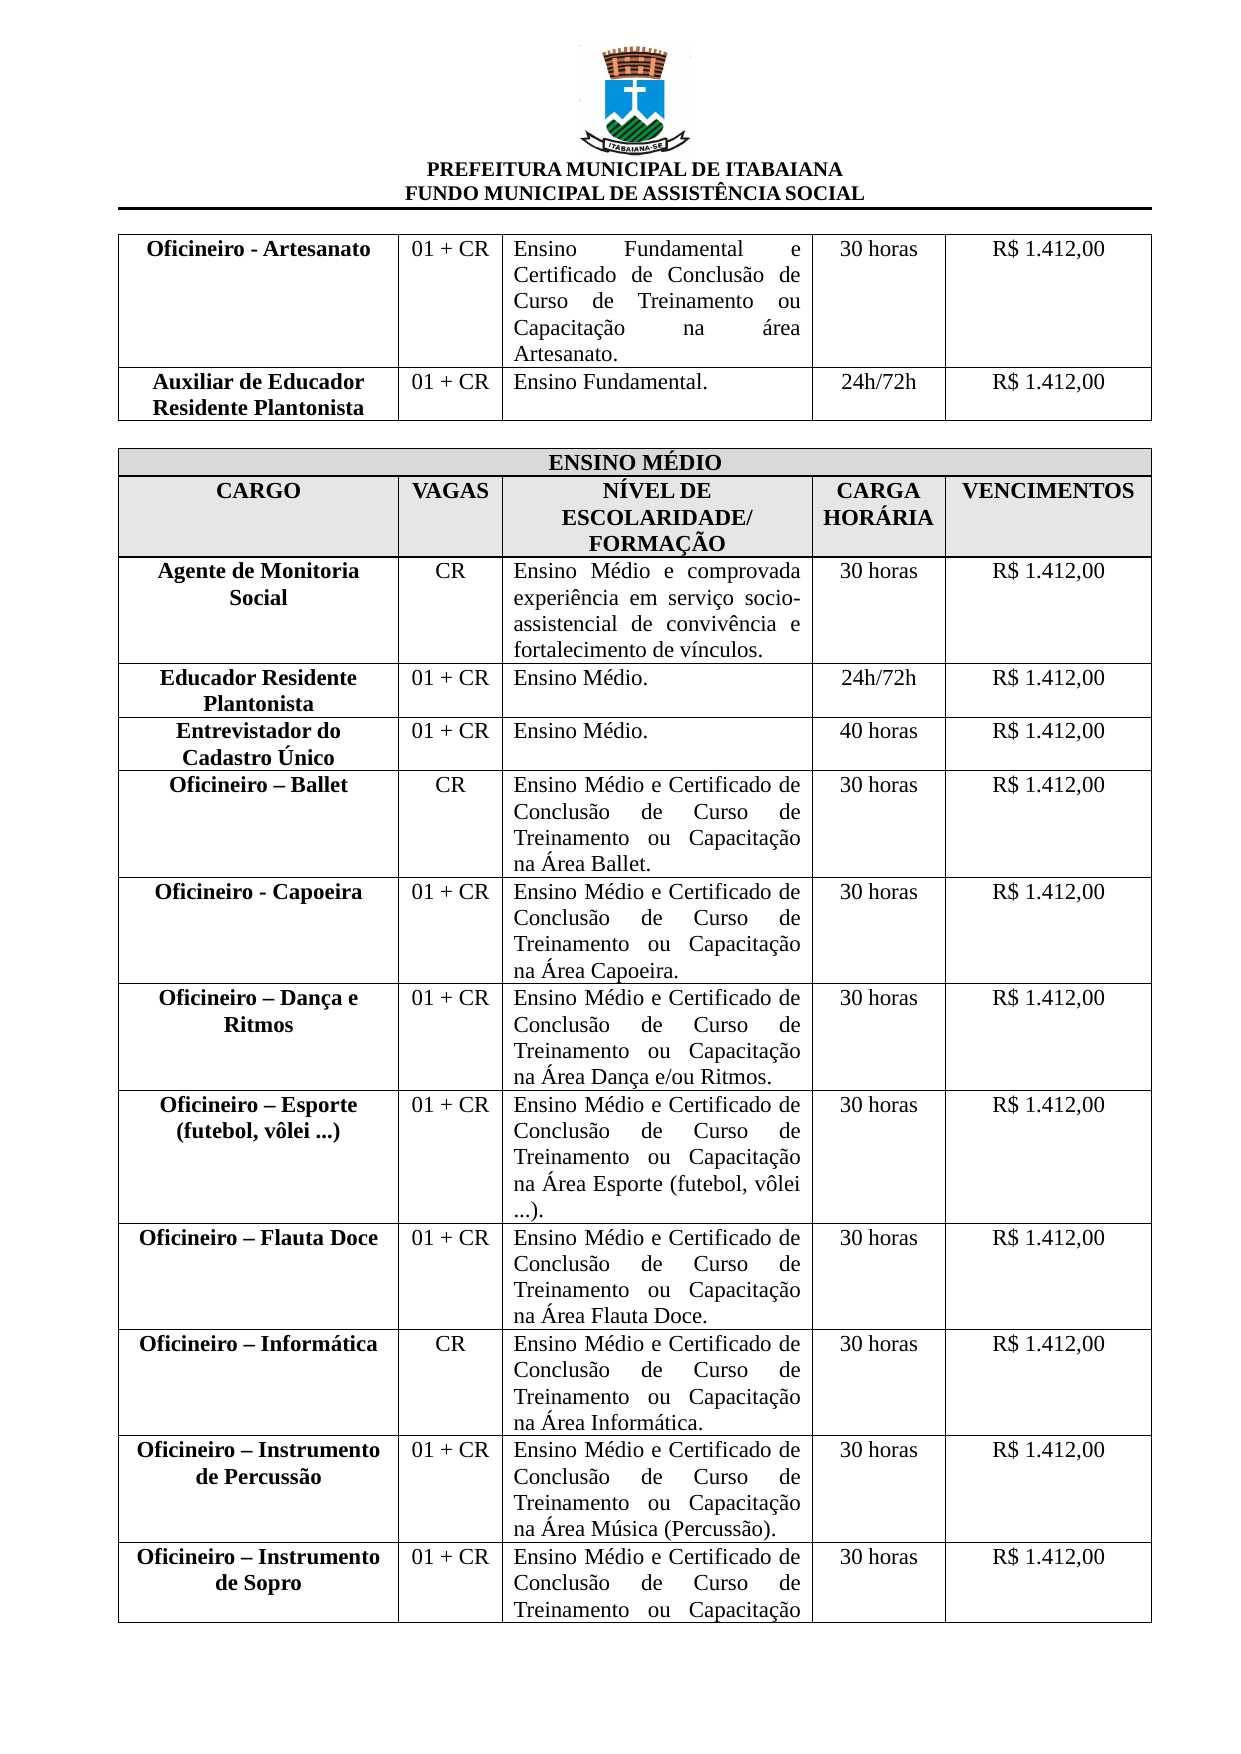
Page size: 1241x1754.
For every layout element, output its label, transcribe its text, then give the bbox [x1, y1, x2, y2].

picture [579, 45, 691, 157]
table_cell R$ 1.412,00 [946, 1091, 1151, 1222]
table_cell Oficineiro – Dança e Ritmos [119, 984, 398, 1090]
table_cell R$ 1.412,00 [946, 1330, 1151, 1435]
table_cell 24h/72h [813, 664, 945, 717]
table_cell 30 horas [813, 771, 945, 877]
table_cell 30 horas [813, 878, 945, 983]
table_cell R$ 1.412,00 [946, 771, 1151, 877]
table_cell 01 + CR [399, 718, 502, 770]
table_cell Agente de Monitoria Social [119, 558, 398, 663]
table_cell Ensino Médio. [503, 664, 812, 717]
table_cell Ensino Médio. [503, 718, 812, 770]
table_cell 01 + CR [399, 1543, 502, 1622]
table_cell 30 horas [813, 558, 945, 663]
table_cell Ensino Médio e Certificado de Conclusão de Curso de Treinamento ou Capacitação na Área Música (Percussão). [503, 1436, 812, 1542]
table_header ENSINO MÉDIO [119, 449, 1151, 475]
table_cell Ensino Médio e Certificado de Conclusão de Curso de Treinamento ou Capacitação na Área Informática. [503, 1330, 812, 1435]
table_cell 30 horas [813, 984, 945, 1090]
table_cell Oficineiro – Instrumento de Sopro [119, 1543, 398, 1622]
table_header VENCIMENTOS [946, 477, 1151, 556]
table_cell Oficineiro - Artesanato [119, 235, 398, 367]
table_cell 01 + CR [399, 1224, 502, 1329]
table_cell Ensino Médio e comprovada experiência em serviço socio-assistencial de convivência e fortalecimento de vínculos. [503, 558, 812, 663]
table_cell Auxiliar de Educador Residente Plantonista [119, 368, 398, 420]
table_cell 01 + CR [399, 984, 502, 1090]
table_cell Oficineiro – Esporte (futebol, vôlei ...) [119, 1091, 398, 1222]
table_cell 30 horas [813, 1224, 945, 1329]
table_cell 01 + CR [399, 368, 502, 420]
table_header NÍVEL DE ESCOLARIDADE/ FORMAÇÃO [503, 477, 812, 556]
table_cell 40 horas [813, 718, 945, 770]
table_cell 01 + CR [399, 1436, 502, 1542]
table_cell Oficineiro - Capoeira [119, 878, 398, 983]
table_header VAGAS [399, 477, 502, 556]
table_cell R$ 1.412,00 [946, 718, 1151, 770]
table_cell Ensino Médio e Certificado de Conclusão de Curso de Treinamento ou Capacitação na Área Esporte (futebol, vôlei ...). [503, 1091, 812, 1222]
table_cell Educador Residente Plantonista [119, 664, 398, 717]
table_cell 30 horas [813, 1436, 945, 1542]
table_cell Oficineiro – Ballet [119, 771, 398, 877]
table_cell Ensino Fundamental e Certificado de Conclusão de Curso de Treinamento ou Capacitação na área Artesanato. [503, 235, 812, 367]
table_cell R$ 1.412,00 [946, 235, 1151, 367]
table_cell Ensino Médio e Certificado de Conclusão de Curso de Treinamento ou Capacitação na Área Dança e/ou Ritmos. [503, 984, 812, 1090]
table_cell Ensino Médio e Certificado de Conclusão de Curso de Treinamento ou Capacitação na Área Flauta Doce. [503, 1224, 812, 1329]
table_cell Ensino Médio e Certificado de Conclusão de Curso de Treinamento ou Capacitação na Área Sopro. [503, 1543, 812, 1622]
table_cell R$ 1.412,00 [946, 1224, 1151, 1329]
table_cell CR [399, 558, 502, 663]
table_header CARGA HORÁRIA [813, 477, 945, 556]
table_cell R$ 1.412,00 [946, 664, 1151, 717]
table_cell Ensino Médio e Certificado de Conclusão de Curso de Treinamento ou Capacitação na Área Capoeira. [503, 878, 812, 983]
table_cell Oficineiro – Flauta Doce [119, 1224, 398, 1329]
table_cell 24h/72h [813, 368, 945, 420]
table_cell Ensino Fundamental. [503, 368, 812, 420]
table_cell Entrevistador do Cadastro Único [119, 718, 398, 770]
table_cell R$ 1.412,00 [946, 1436, 1151, 1542]
table_cell 30 horas [813, 1091, 945, 1222]
table_cell R$ 1.412,00 [946, 1543, 1151, 1622]
table_cell Oficineiro – Informática [119, 1330, 398, 1435]
table_cell R$ 1.412,00 [946, 878, 1151, 983]
table_cell 01 + CR [399, 664, 502, 717]
table_cell CR [399, 771, 502, 877]
table_cell R$ 1.412,00 [946, 984, 1151, 1090]
table_cell 30 horas [813, 235, 945, 367]
table_cell Oficineiro – Instrumento de Percussão [119, 1436, 398, 1542]
table_cell R$ 1.412,00 [946, 368, 1151, 420]
table_header CARGO [119, 477, 398, 556]
table_cell CR [399, 1330, 502, 1435]
table_cell R$ 1.412,00 [946, 558, 1151, 663]
table_cell 01 + CR [399, 235, 502, 367]
table_cell 01 + CR [399, 878, 502, 983]
table_cell 01 + CR [399, 1091, 502, 1222]
table_cell 30 horas [813, 1330, 945, 1435]
table_cell 30 horas [813, 1543, 945, 1622]
table_cell Ensino Médio e Certificado de Conclusão de Curso de Treinamento ou Capacitação na Área Ballet. [503, 771, 812, 877]
